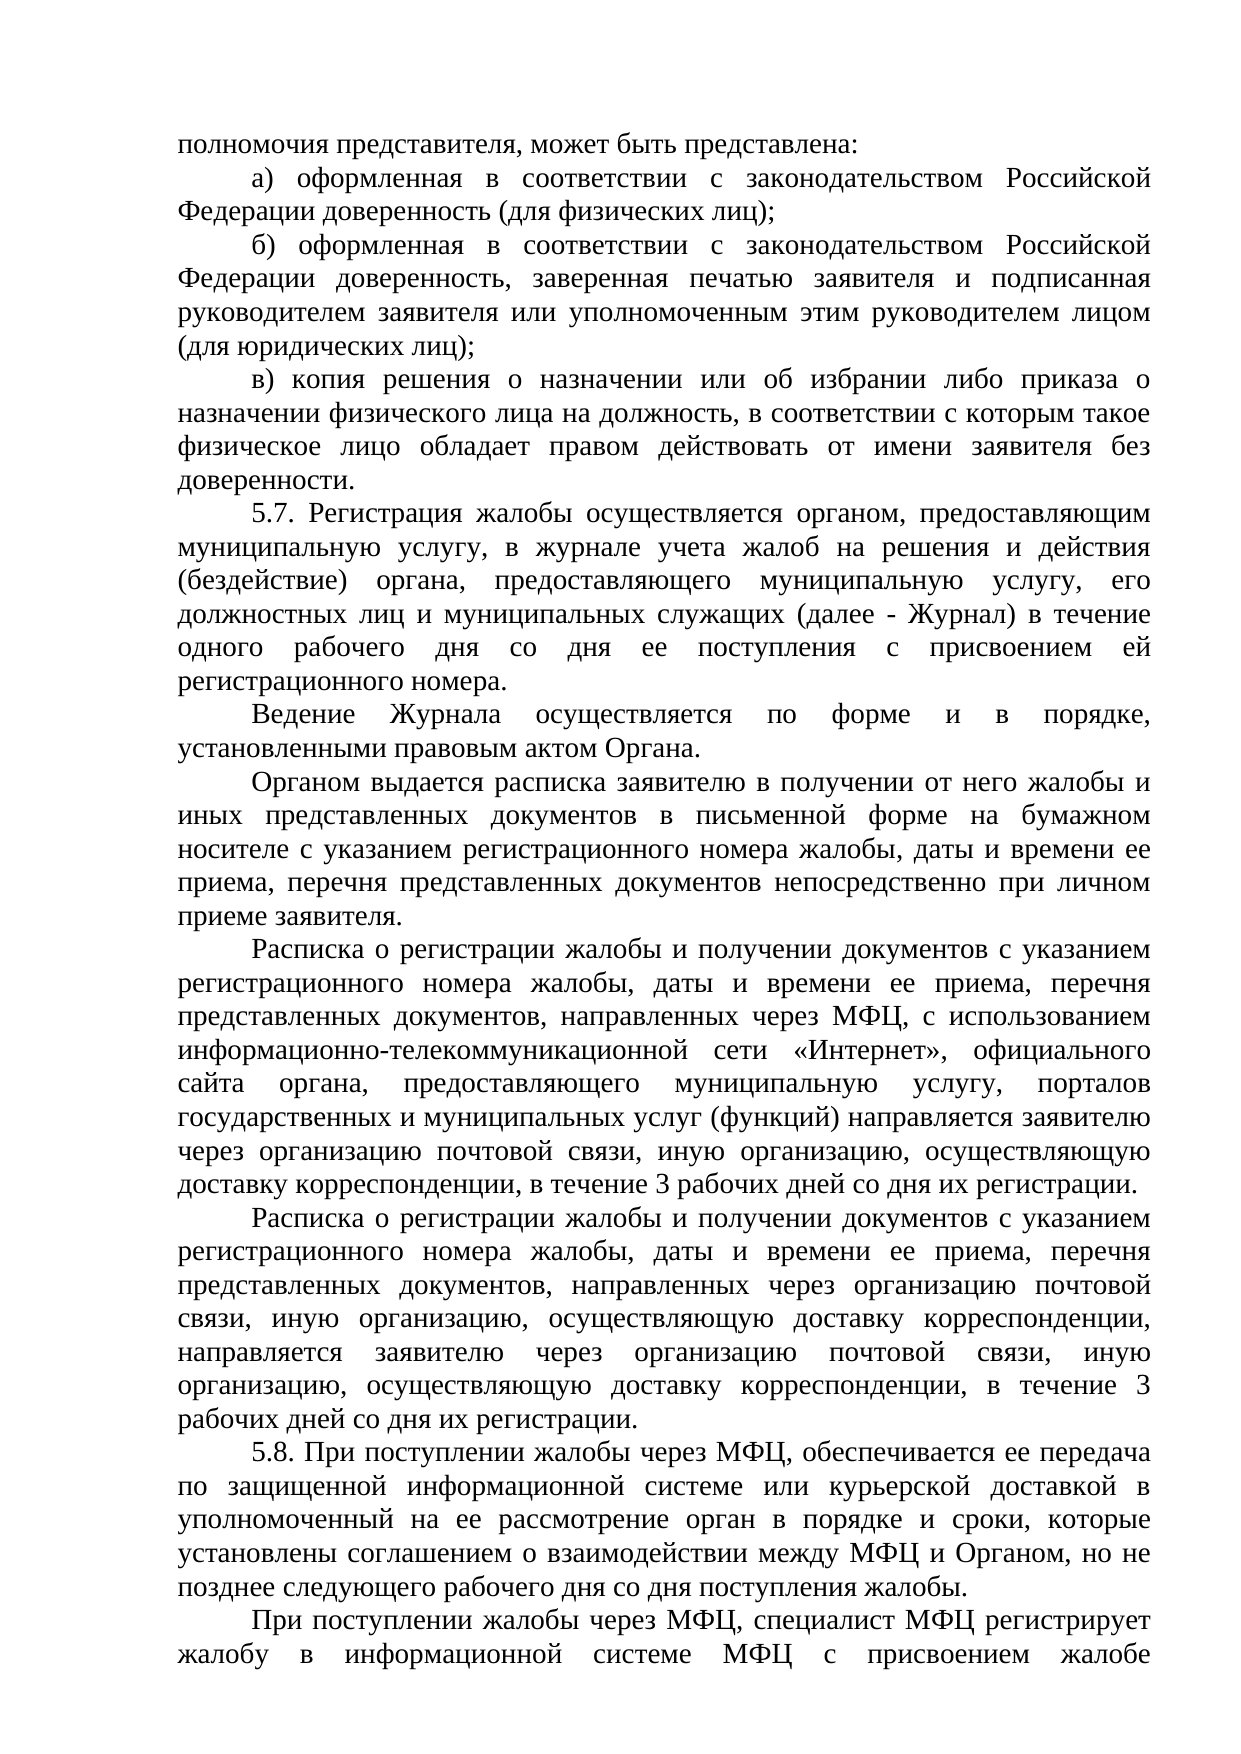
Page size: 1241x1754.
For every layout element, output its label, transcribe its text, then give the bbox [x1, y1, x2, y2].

text Органом выдается расписка заявителю в получении от него жалобы и иных представленных документов в письменной форме на бумажном носителе с указанием регистрационного номера жалобы, даты и времени ее приема, перечня представленных документов непосредственно при личном приеме заявителя. [177, 764, 1152, 931]
text Ведение Журнала осуществляется по форме и в порядке, установленными правовым актом Органа. [177, 697, 1152, 764]
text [177, 126, 1152, 160]
text 5.7. Регистрация жалобы осуществляется органом, предоставляющим муниципальную услугу, в журнале учета жалоб на решения и действия (бездействие) органа, предоставляющего муниципальную услугу, его должностных лиц и муниципальных служащих (далее - Журнал) в течение одного рабочего дня со дня ее поступления с присвоением ей регистрационного номера. [177, 495, 1152, 697]
text а) оформленная в соответствии с законодательством Российской Федерации доверенность (для физических лиц); [177, 160, 1152, 227]
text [177, 1602, 1152, 1669]
text в) копия решения о назначении или об избрании либо приказа о назначении физического лица на должность, в соответствии с которым такое физическое лицо обладает правом действовать от имени заявителя без доверенности. [177, 361, 1152, 495]
text б) оформленная в соответствии с законодательством Российской Федерации доверенность, заверенная печатью заявителя и подписанная руководителем заявителя или уполномоченным этим руководителем лицом (для юридических лиц); [177, 227, 1152, 361]
text Расписка о регистрации жалобы и получении документов с указанием регистрационного номера жалобы, даты и времени ее приема, перечня представленных документов, направленных через МФЦ, с использованием информационно-телекоммуникационной сети «Интернет», официального сайта органа, предоставляющего муниципальную услугу, порталов государственных и муниципальных услуг (функций) направляется заявителю через организацию почтовой связи, иную организацию, осуществляющую доставку корреспонденции, в течение 3 рабочих дней со дня их регистрации. [177, 931, 1152, 1200]
text Расписка о регистрации жалобы и получении документов с указанием регистрационного номера жалобы, даты и времени ее приема, перечня представленных документов, направленных через организацию почтовой связи, иную организацию, осуществляющую доставку корреспонденции, направляется заявителю через организацию почтовой связи, иную организацию, осуществляющую доставку корреспонденции, в течение 3 рабочих дней со дня их регистрации. [177, 1200, 1152, 1434]
text 5.8. При поступлении жалобы через МФЦ, обеспечивается ее передача по защищенной информационной системе или курьерской доставкой в уполномоченный на ее рассмотрение орган в порядке и сроки, которые установлены соглашением о взаимодействии между МФЦ и Органом, но не позднее следующего рабочего дня со дня поступления жалобы. [177, 1434, 1152, 1602]
